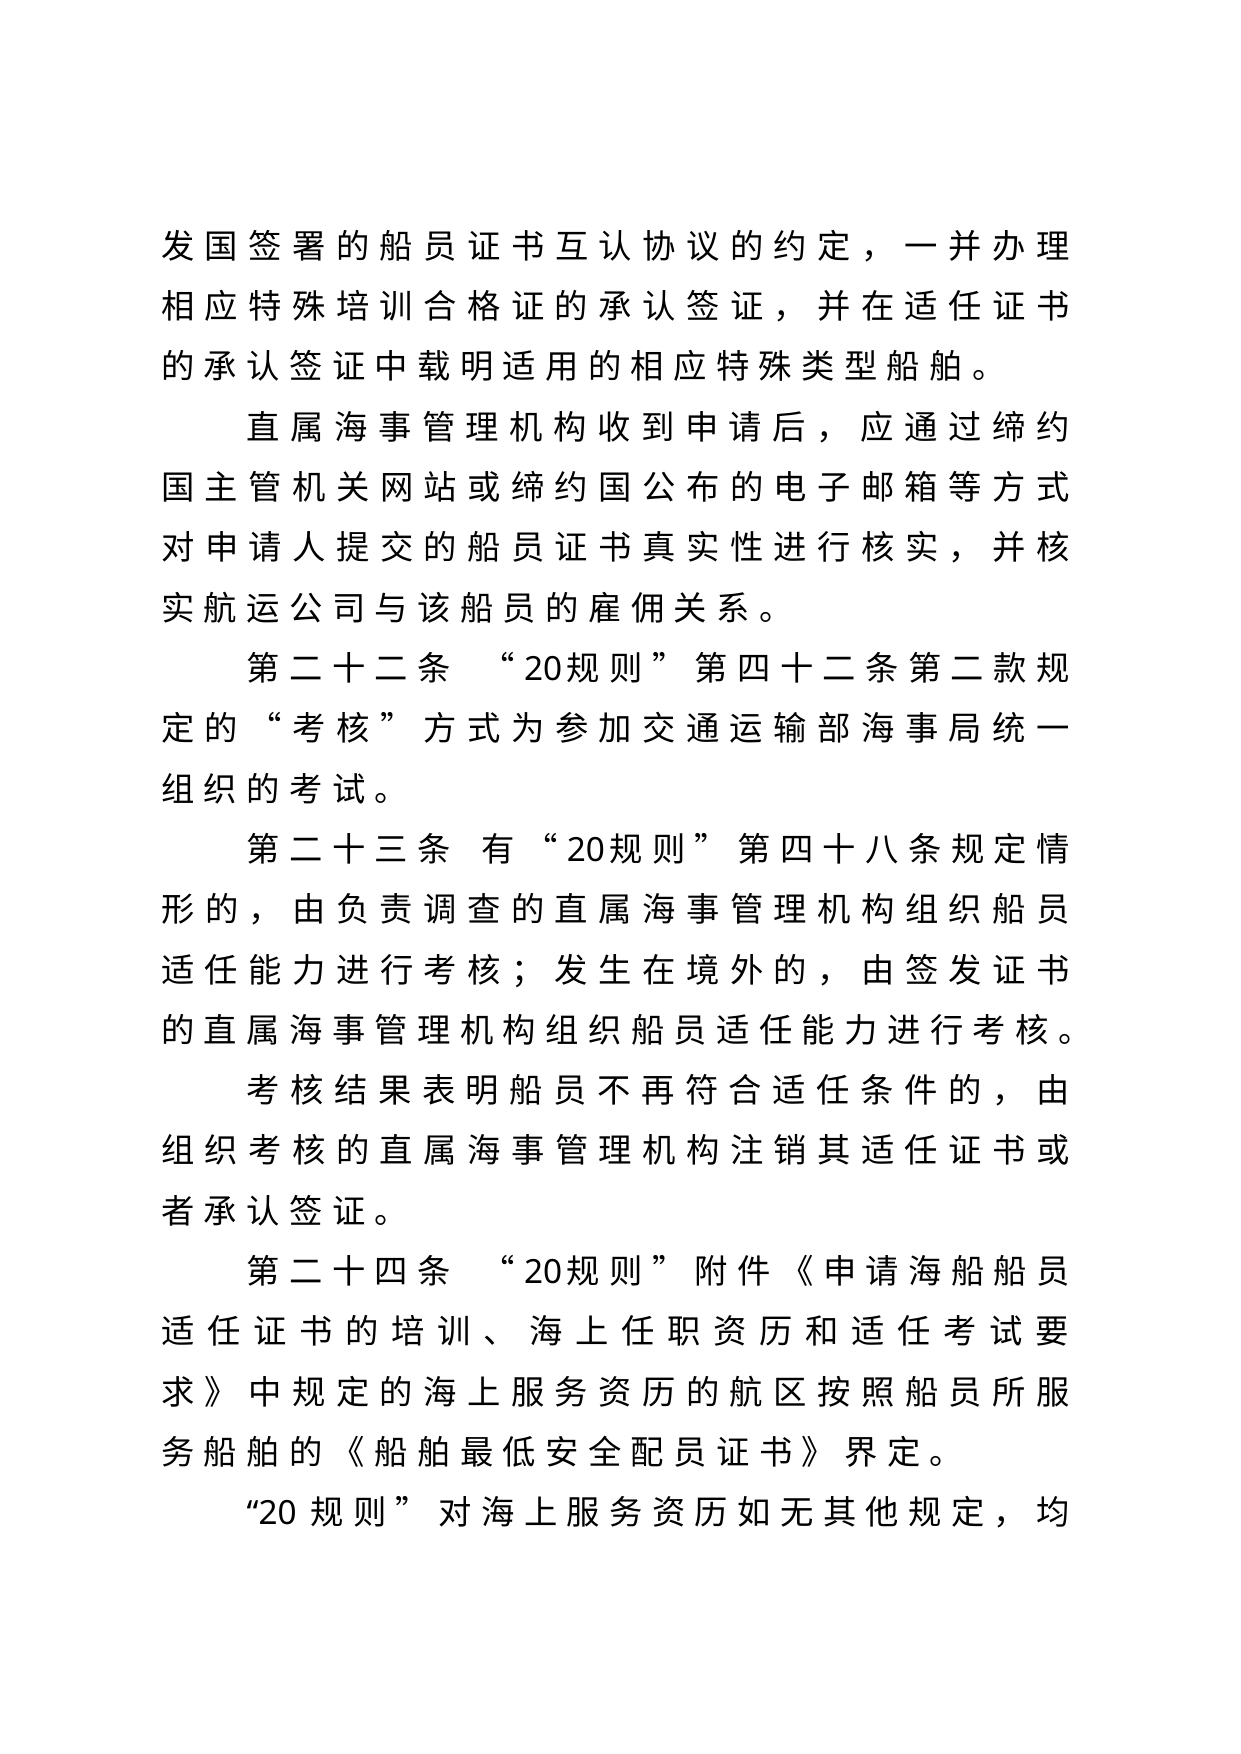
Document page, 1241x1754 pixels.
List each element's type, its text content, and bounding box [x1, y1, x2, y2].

text 考核结果表明船员不再符合适任条件的，由组织考核的直属海事管理机构注销其适任证书或者承认签证。 [161, 1058, 1079, 1239]
text 第二十二条 “20规则”第四十二条第二款规定的“考核”方式为参加交通运输部海事局统一组织的考试。 [161, 636, 1079, 817]
text 第二十四条 “20规则”附件《申请海船船员适任证书的培训、海上任职资历和适任考试要求》中规定的海上服务资历的航区按照船员所服务船舶的《船舶最低安全配员证书》界定。 [161, 1239, 1079, 1480]
text 直属海事管理机构收到申请后，应通过缔约国主管机关网站或缔约国公布的电子邮箱等方式对申请人提交的船员证书真实性进行核实，并核实航运公司与该船员的雇佣关系。 [161, 394, 1079, 636]
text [161, 213, 1079, 394]
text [161, 1480, 1079, 1540]
text 第二十三条 有“20规则”第四十八条规定情形的，由负责调查的直属海事管理机构组织船员适任能力进行考核；发生在境外的，由签发证书的直属海事管理机构组织船员适任能力进行考核。 [161, 817, 1079, 1058]
